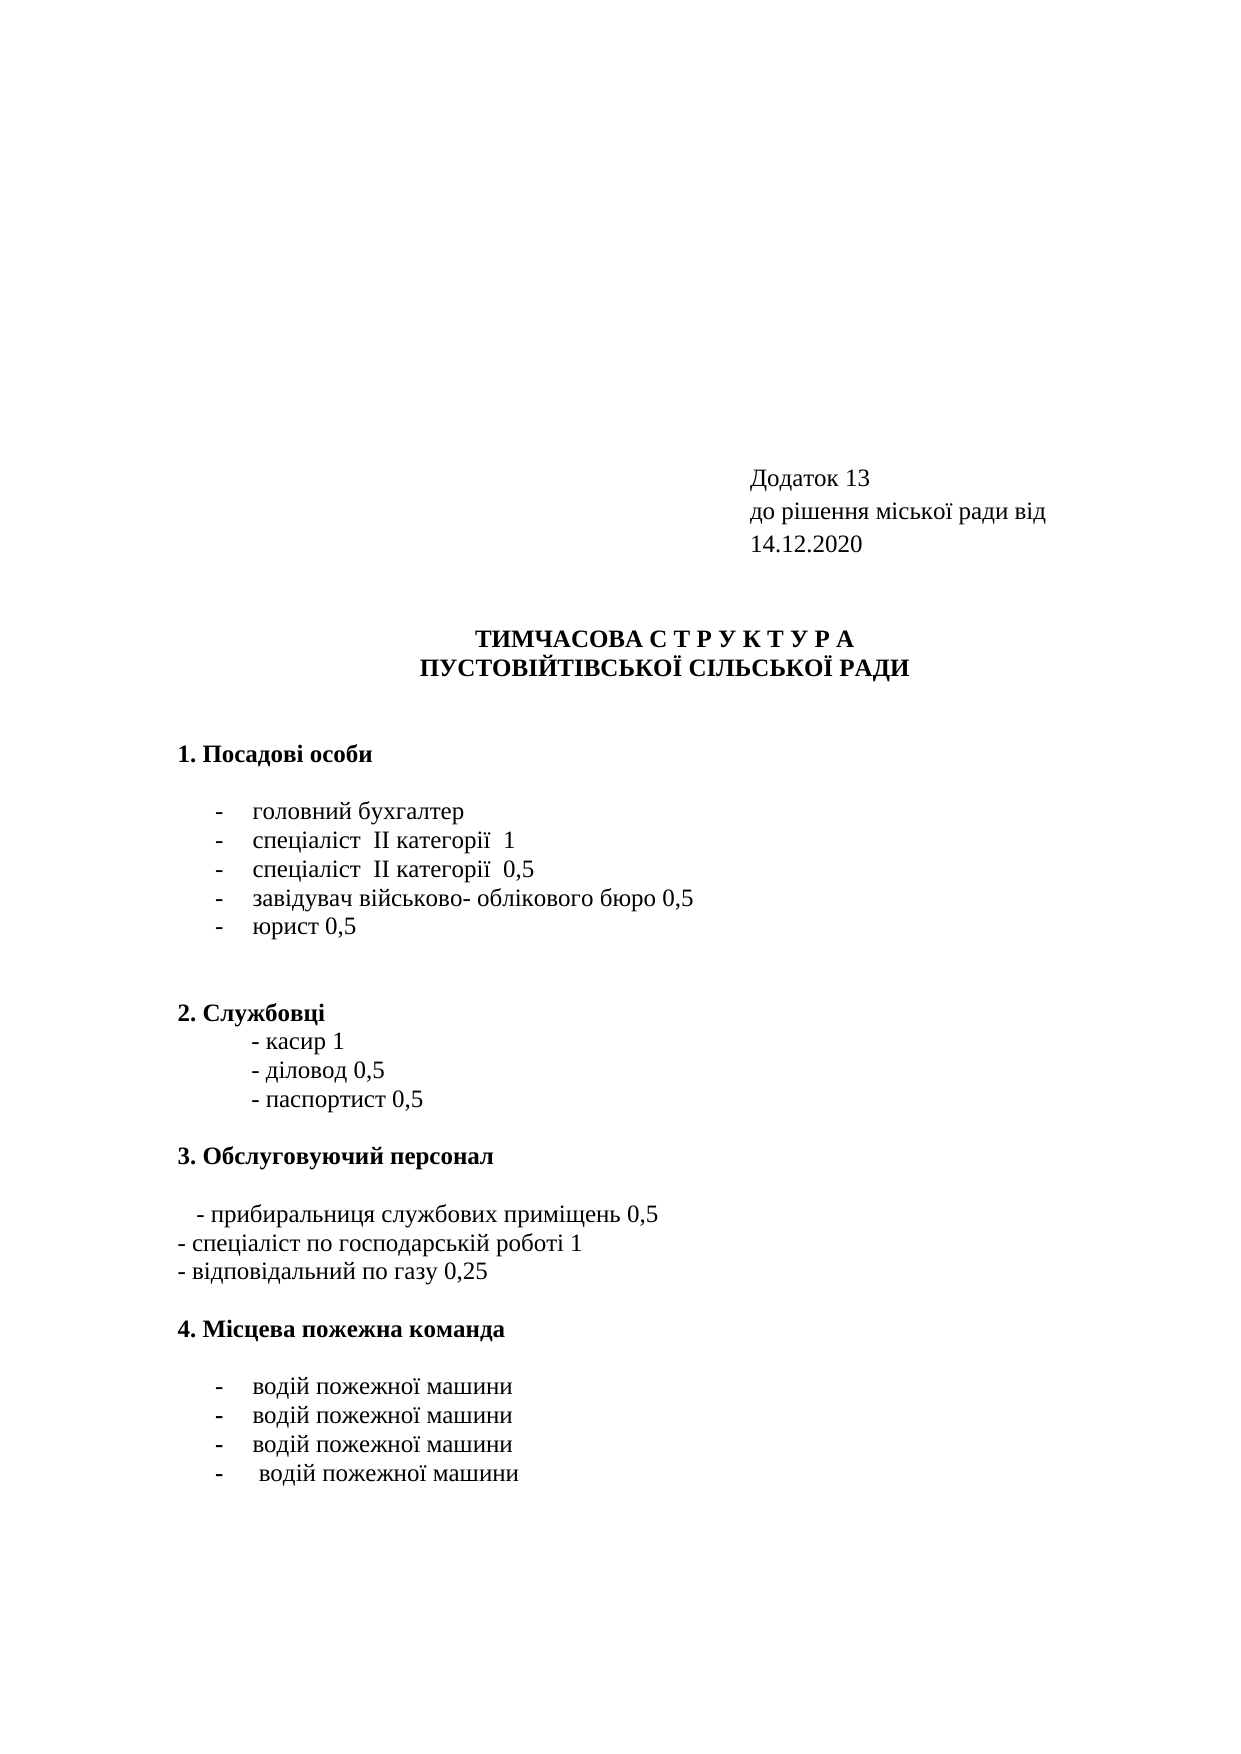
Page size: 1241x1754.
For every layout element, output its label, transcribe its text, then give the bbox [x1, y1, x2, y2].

text - касир 1 [177, 1026, 1152, 1055]
list спеціаліст II категорії 0,5 [215, 854, 1152, 883]
text ПУСТОВІЙТІВСЬКОЇ СІЛЬСЬКОЇ РАДИ [177, 653, 1152, 681]
list водій пожежної машини [215, 1429, 1152, 1458]
text - діловод 0,5 [177, 1055, 1152, 1084]
list юрист 0,5 [215, 911, 1152, 940]
list водій пожежної машини [215, 1458, 1152, 1486]
list завідувач військово- облікового бюро 0,5 [215, 883, 1152, 911]
list спеціаліст II категорії 1 [215, 825, 1152, 854]
text 1. Посадові особи [177, 739, 1152, 768]
list водій пожежної машини [215, 1371, 1152, 1400]
list головний бухгалтер [215, 796, 1152, 825]
text - прибиральниця службових приміщень 0,5 [177, 1199, 1152, 1228]
text - відповідальний по газу 0,25 [177, 1256, 1152, 1285]
text 3. Обслуговуючий персонал [177, 1141, 1152, 1170]
text - паспортист 0,5 [177, 1084, 1152, 1113]
list водій пожежної машини [215, 1400, 1152, 1429]
text ТИМЧАСОВА С Т Р У К Т У Р А [177, 624, 1152, 653]
text 2. Службовці [177, 998, 1152, 1026]
table_header Додаток 13 до рішення міської ради від 14.12.2020 [739, 463, 1163, 595]
text 4. Місцева пожежна команда [177, 1314, 1152, 1343]
text - спеціаліст по господарській роботі 1 [177, 1228, 1152, 1256]
